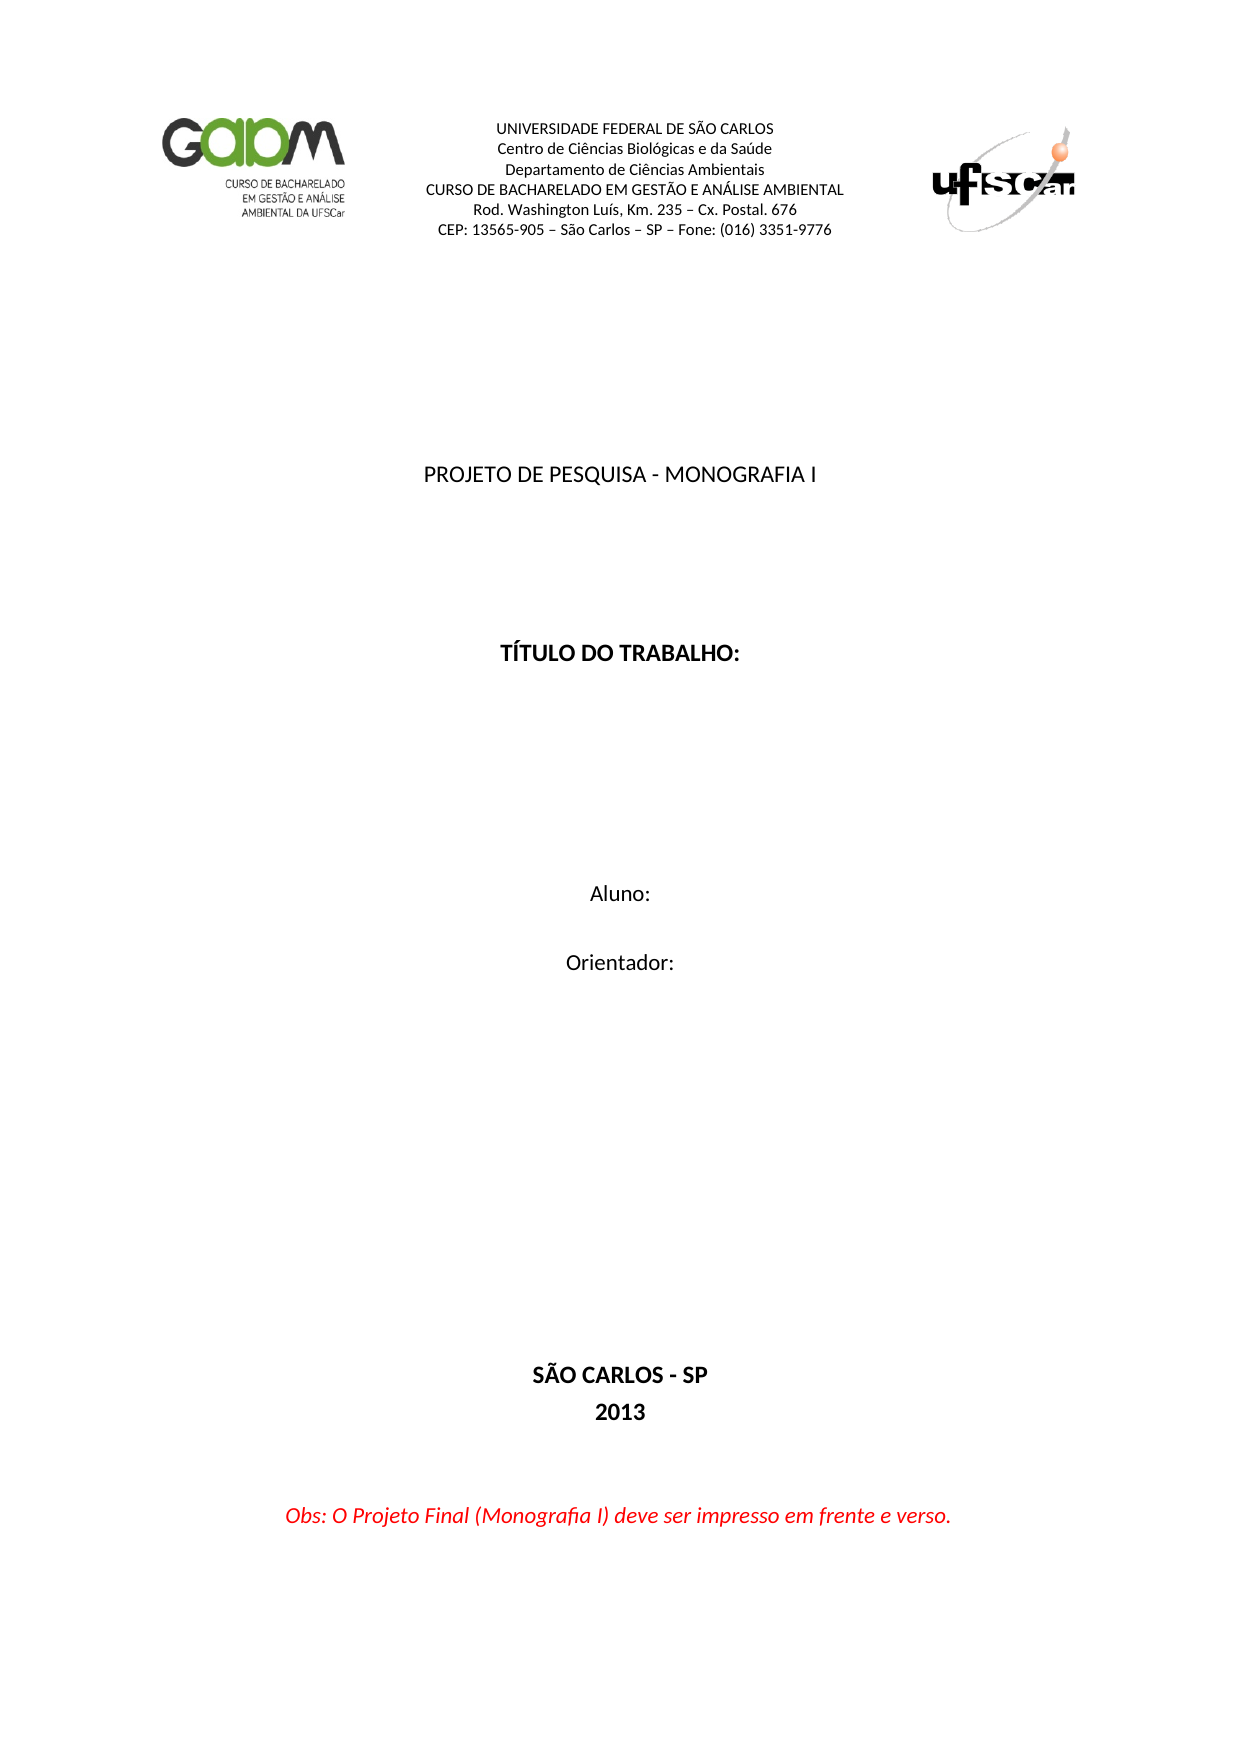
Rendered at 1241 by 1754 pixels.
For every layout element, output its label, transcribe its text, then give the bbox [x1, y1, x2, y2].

text Aluno: [148, 879, 1092, 907]
picture [932, 126, 1076, 232]
picture [162, 118, 345, 217]
text Obs: O Projeto Final (Monografia I) deve ser impresso em frente e verso. [148, 1501, 1092, 1529]
table_header [908, 118, 1100, 240]
text 2013 [148, 1396, 1092, 1426]
text Orientador: [148, 948, 1092, 976]
text SÃO CARLOS - SP [148, 1359, 1092, 1390]
table_header UNIVERSIDADE FEDERAL DE SÃO CARLOS Centro de Ciências Biológicas e da Saúde Departamento de Ciências Ambientais CURSO DE BACHARELADO EM GESTÃO E ANÁLISE AMBIENTAL Rod. Washington Luís, Km. 235 – Cx. Postal. 676 CEP: 13565-905 – São Carlos – SP – Fone: (016) 3351-9776 [362, 118, 908, 240]
table_header [155, 118, 362, 240]
text TÍTULO DO TRABALHO: [148, 637, 1092, 667]
text PROJETO DE PESQUISA - MONOGRAFIA I [148, 459, 1092, 489]
